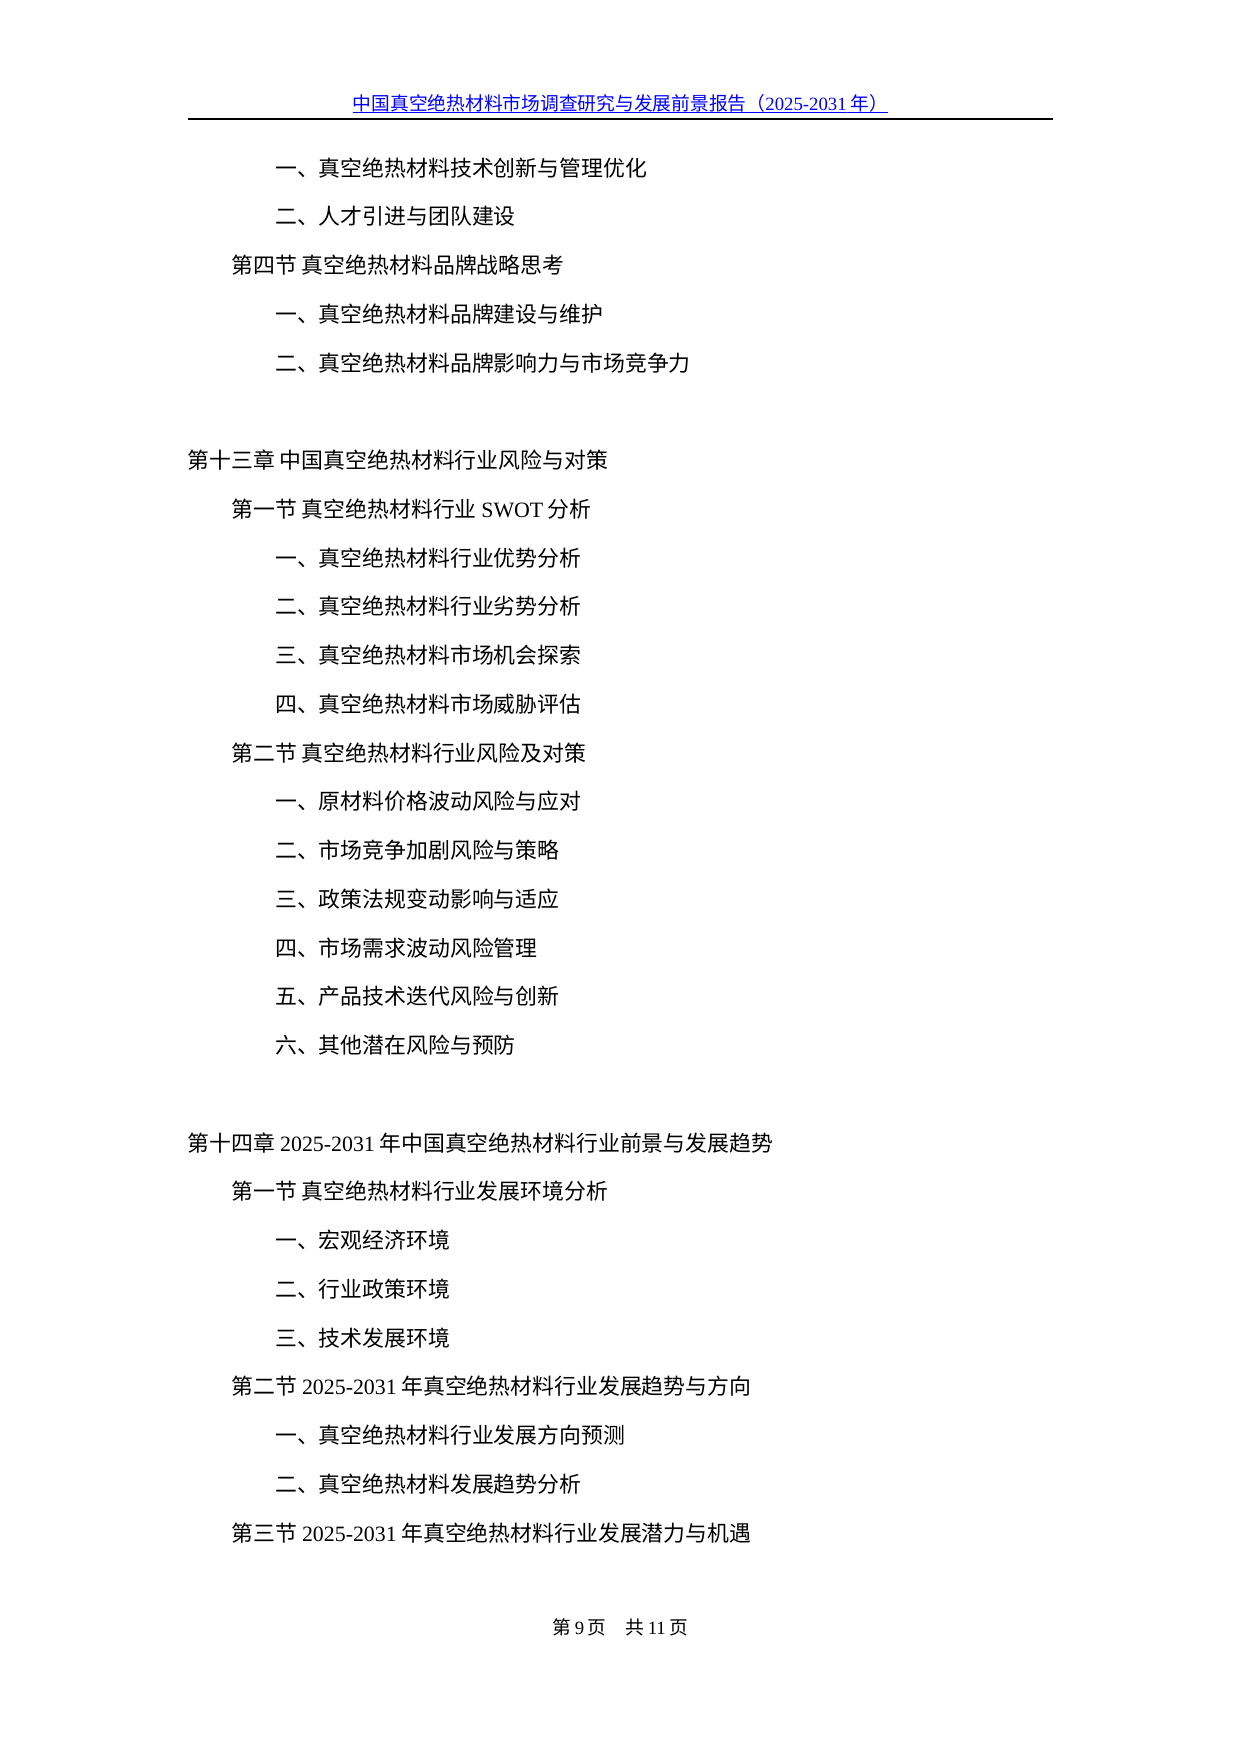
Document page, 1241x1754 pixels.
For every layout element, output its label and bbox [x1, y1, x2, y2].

text [187, 150, 1053, 1548]
